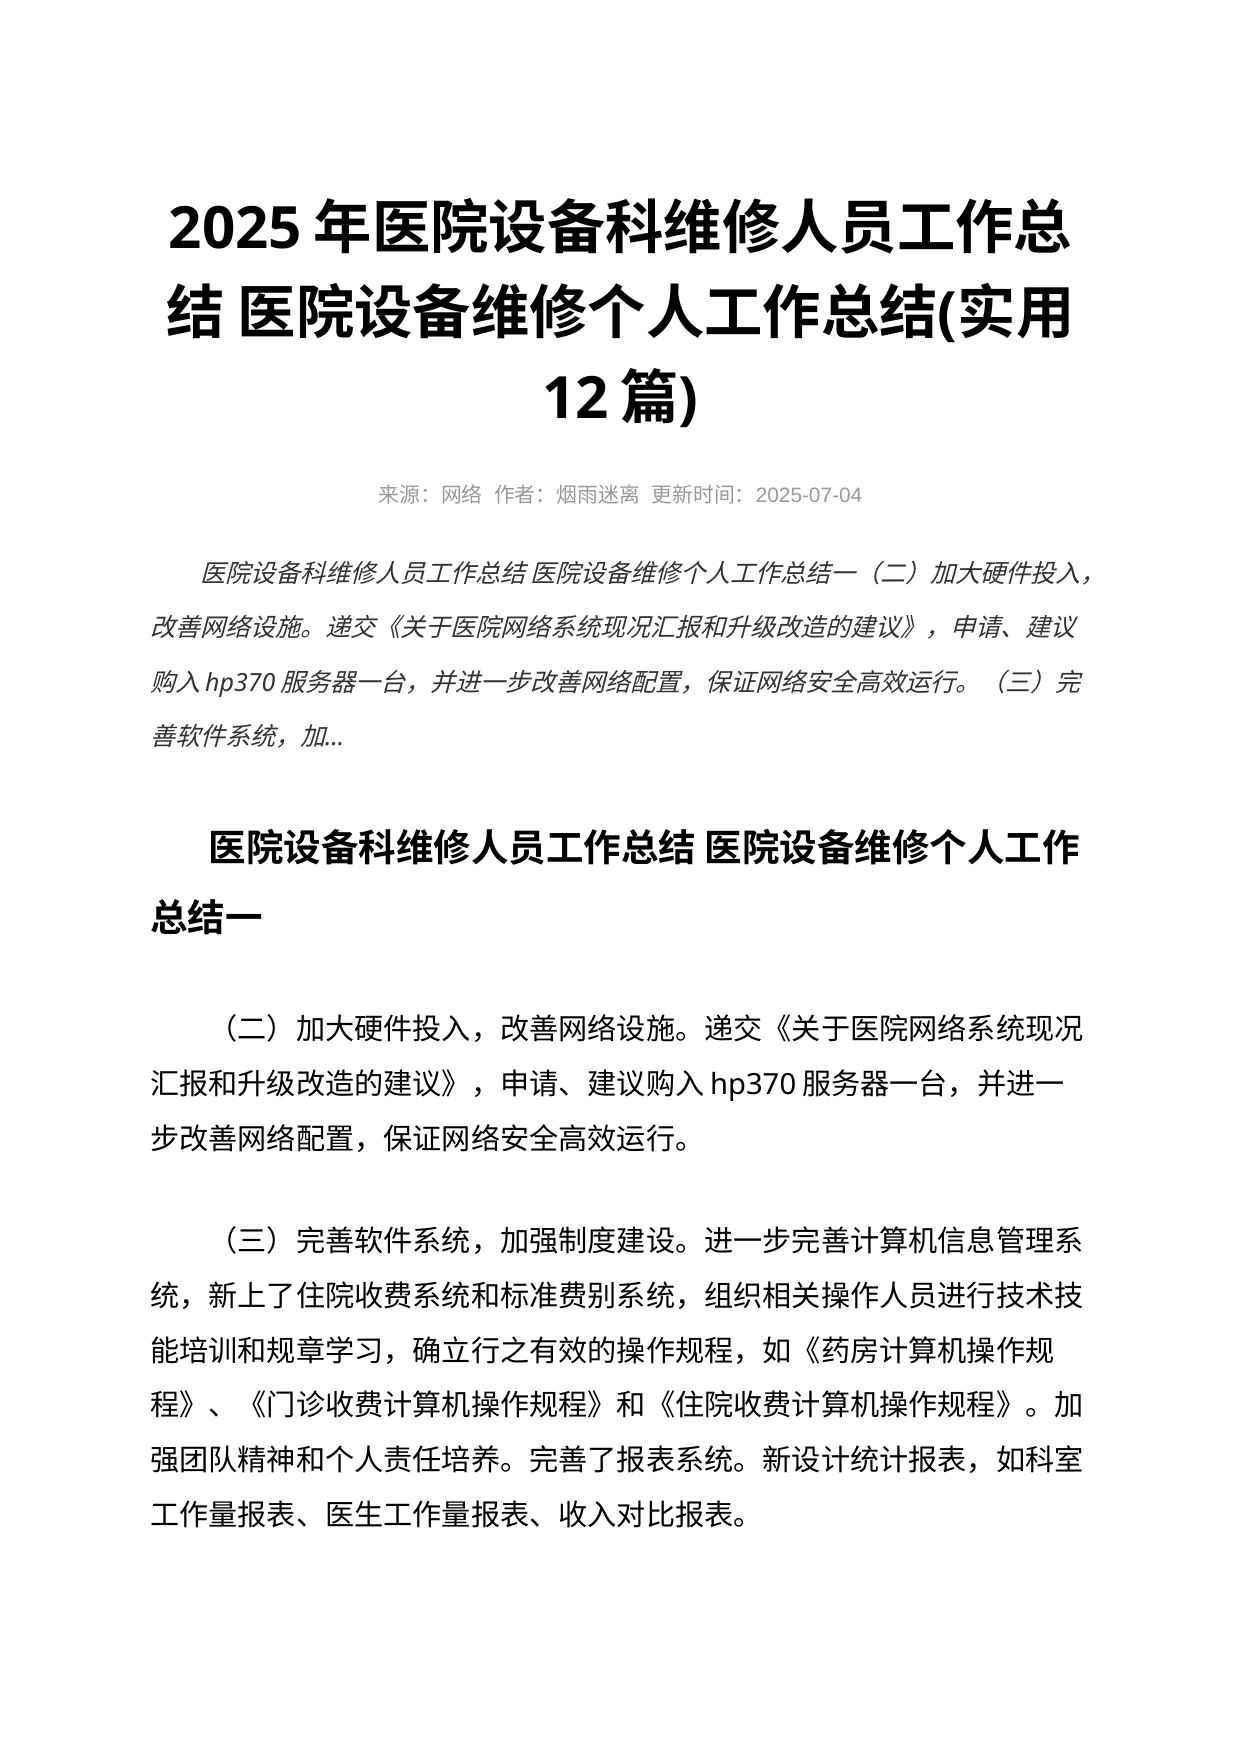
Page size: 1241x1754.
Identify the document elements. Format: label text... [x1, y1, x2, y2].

text 来源：网络 作者：烟雨迷离 更新时间：2025-07-04 [150, 482, 1090, 506]
text （三）完善软件系统，加强制度建设。进一步完善计算机信息管理系统，新上了住院收费系统和标准费别系统，组织相关操作人员进行技术技能培训和规章学习，确立行之有效的操作规程，如《药房计算机操作规程》、《门诊收费计算机操作规程》和《住院收费计算机操作规程》。加强团队精神和个人责任培养。完善了报表系统。新设计统计报表，如科室工作量报表、医生工作量报表、收入对比报表。 [150, 1217, 1090, 1534]
text 医院设备科维修人员工作总结 医院设备维修个人工作总结一（二）加大硬件投入，改善网络设施。递交《关于医院网络系统现况汇报和升级改造的建议》，申请、建议购入hp370服务器一台，并进一步改善网络配置，保证网络安全高效运行。（三）完善软件系统，加... [150, 553, 1090, 753]
text （二）加大硬件投入，改善网络设施。递交《关于医院网络系统现况汇报和升级改造的建议》，申请、建议购入hp370服务器一台，并进一步改善网络配置，保证网络安全高效运行。 [150, 1006, 1090, 1158]
text 医院设备科维修人员工作总结 医院设备维修个人工作总结一 [150, 818, 1090, 942]
subtitle 2025年医院设备科维修人员工作总结 医院设备维修个人工作总结(实用12篇) [150, 181, 1090, 436]
